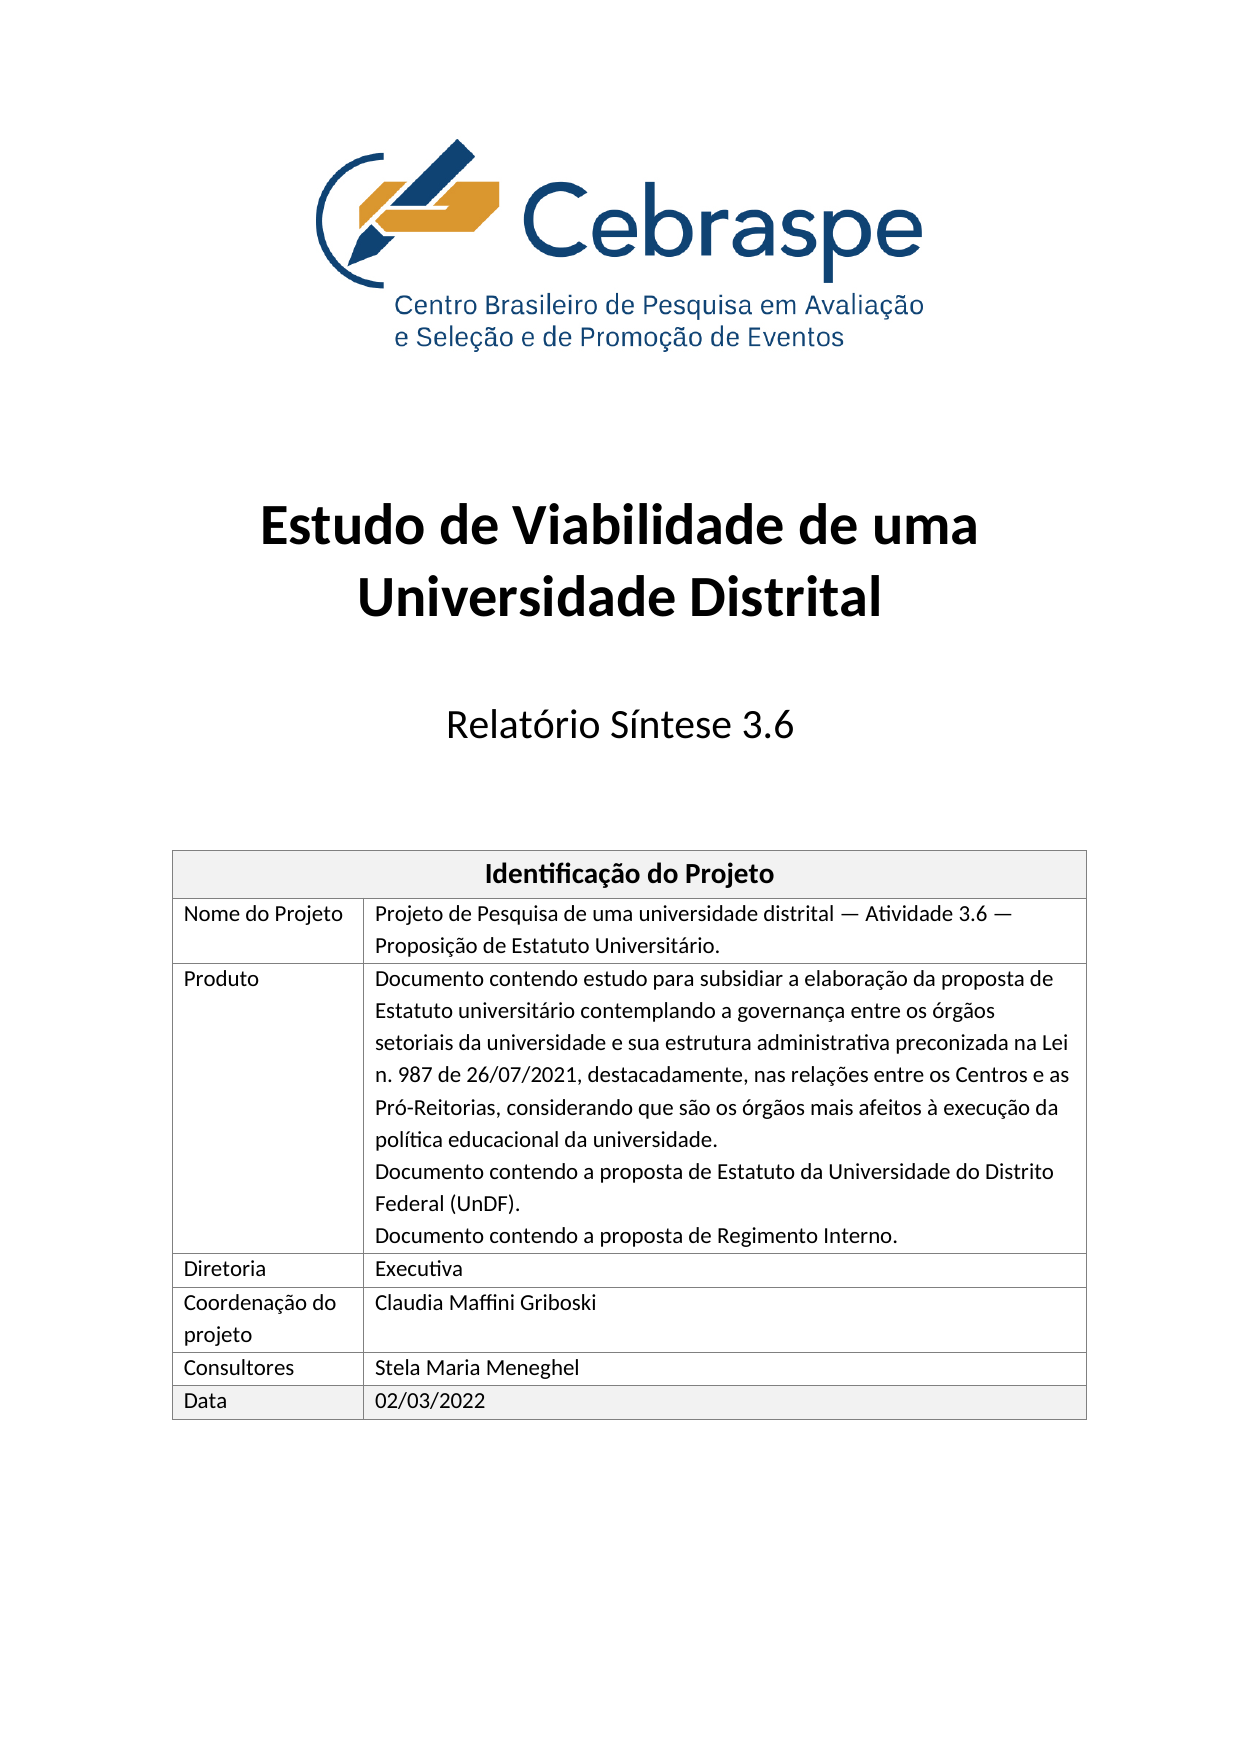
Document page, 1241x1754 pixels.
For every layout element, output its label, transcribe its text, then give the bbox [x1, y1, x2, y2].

table_cell Diretoria [173, 1254, 363, 1287]
table_cell Nome do Projeto [173, 899, 363, 963]
text Relatório Síntese 3.6 [118, 698, 1122, 749]
table_cell Stela Maria Meneghel [364, 1353, 1086, 1385]
table_cell Produto [173, 964, 363, 1253]
table_header Identificação do Projeto [173, 851, 1086, 898]
table_cell Coordenação do projeto [173, 1288, 363, 1352]
table_cell Consultores [173, 1353, 363, 1385]
table_cell Executiva [364, 1254, 1086, 1287]
table_cell Documento contendo estudo para subsidiar a elaboração da proposta de Estatuto universitário contemplando a governança entre os órgãos setoriais da universidade e sua estrutura administrativa preconizada na Lei n. 987 de 26/07/2021, destacadamente, nas relações entre os Centros e as Pró-Reitorias, considerando que são os órgãos mais afeitos à execução da política educacional da universidade. Documento contendo a proposta de Estatuto da Universidade do Distrito Federal (UnDF). Documento contendo a proposta de Regimento Interno. [364, 964, 1086, 1253]
table_cell 02/03/2022 [364, 1386, 1086, 1419]
picture [292, 118, 948, 371]
text Estudo de Viabilidade de uma Universidade Distrital [118, 488, 1122, 631]
table_cell Claudia Maffini Griboski [364, 1288, 1086, 1352]
table_cell Projeto de Pesquisa de uma universidade distrital — Atividade 3.6 — Proposição de Estatuto Universitário. [364, 899, 1086, 963]
table_cell Data [173, 1386, 363, 1419]
